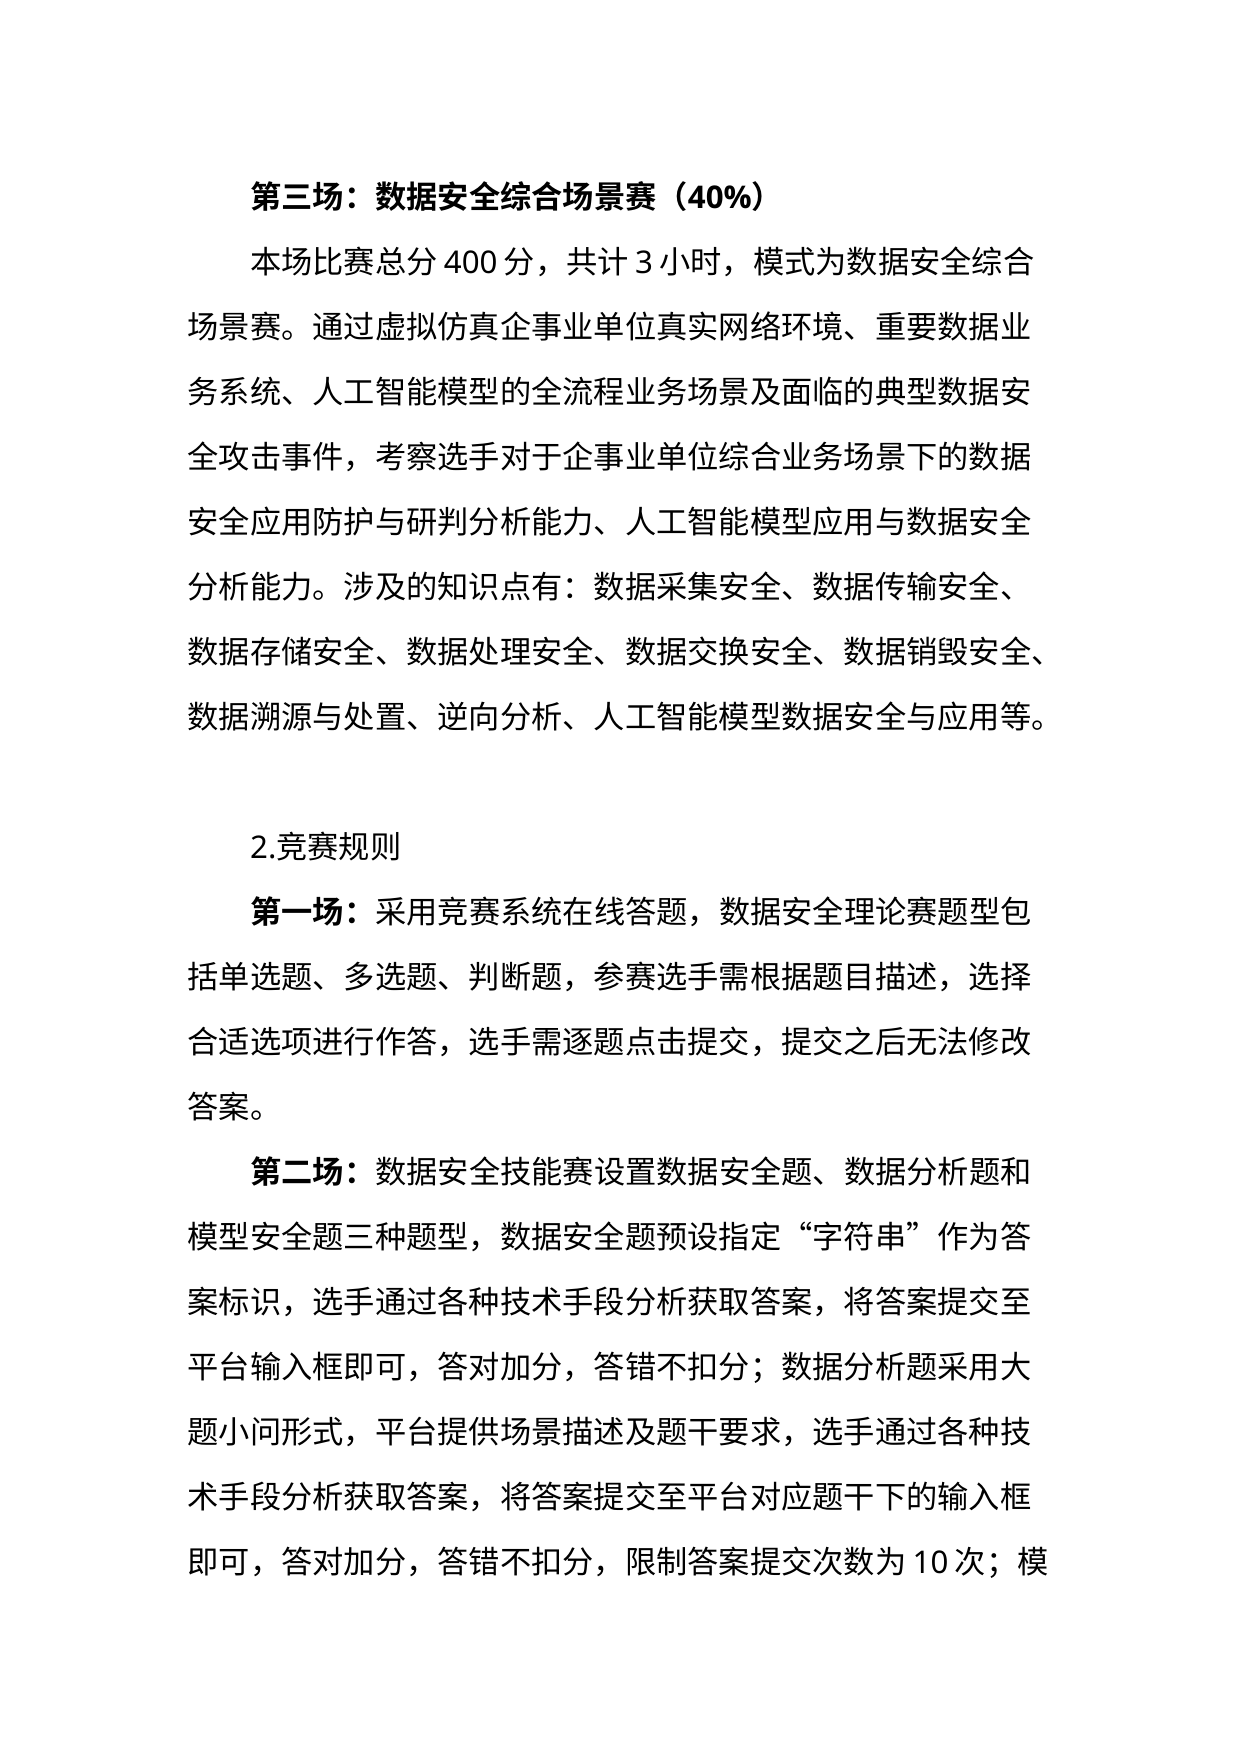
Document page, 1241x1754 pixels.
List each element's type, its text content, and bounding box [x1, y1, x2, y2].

text 本场比赛总分400分，共计3小时，模式为数据安全综合场景赛。通过虚拟仿真企事业单位真实网络环境、重要数据业务系统、人工智能模型的全流程业务场景及面临的典型数据安全攻击事件，考察选手对于企事业单位综合业务场景下的数据安全应用防护与研判分析能力、人工智能模型应用与数据安全分析能力。涉及的知识点有：数据采集安全、数据传输安全、数据存储安全、数据处理安全、数据交换安全、数据销毁安全、数据溯源与处置、逆向分析、人工智能模型数据安全与应用等。 [187, 227, 1053, 812]
text 第一场：采用竞赛系统在线答题，数据安全理论赛题型包括单选题、多选题、判断题，参赛选手需根据题目描述，选择合适选项进行作答，选手需逐题点击提交，提交之后无法修改答案。 [187, 877, 1053, 1137]
text 第三场：数据安全综合场景赛（40%） [187, 162, 1053, 227]
text 2.竞赛规则 [187, 812, 1053, 877]
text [187, 1137, 1053, 1592]
